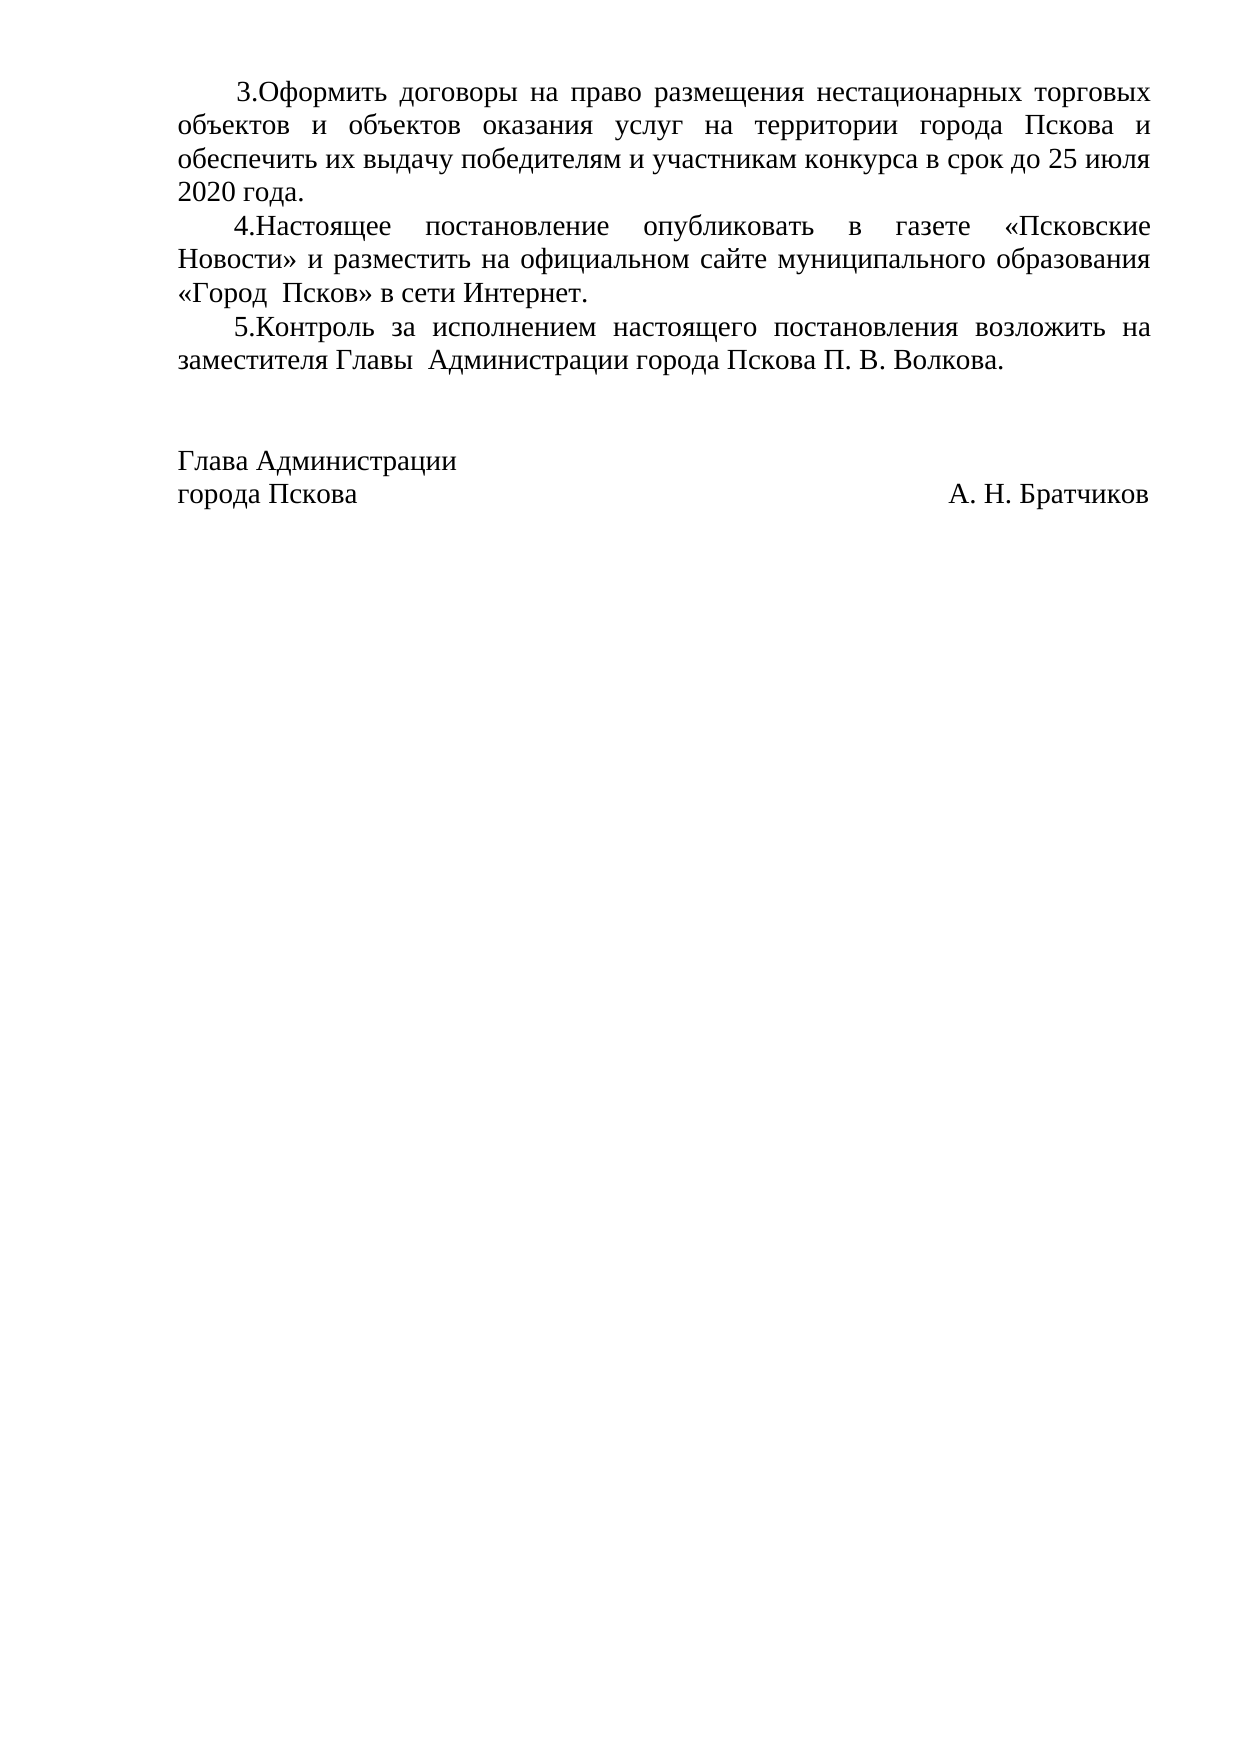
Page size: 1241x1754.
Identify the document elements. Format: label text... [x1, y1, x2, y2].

text 5.Контроль за исполнением настоящего постановления возложить на заместителя Главы Администрации города Пскова П. В. Волкова. [177, 309, 1152, 376]
text города Пскова А. Н. Братчиков [177, 476, 1152, 510]
text Глава Администрации [177, 443, 1152, 476]
text 3.Оформить договоры на право размещения нестационарных торговых объектов и объектов оказания услуг на территории города Пскова и обеспечить их выдачу победителям и участникам конкурса в срок до 25 июля 2020 года. [177, 74, 1152, 208]
text 4.Настоящее постановление опубликовать в газете «Псковские Новости» и разместить на официальном сайте муниципального образования «Город Псков» в сети Интернет. [177, 208, 1152, 309]
